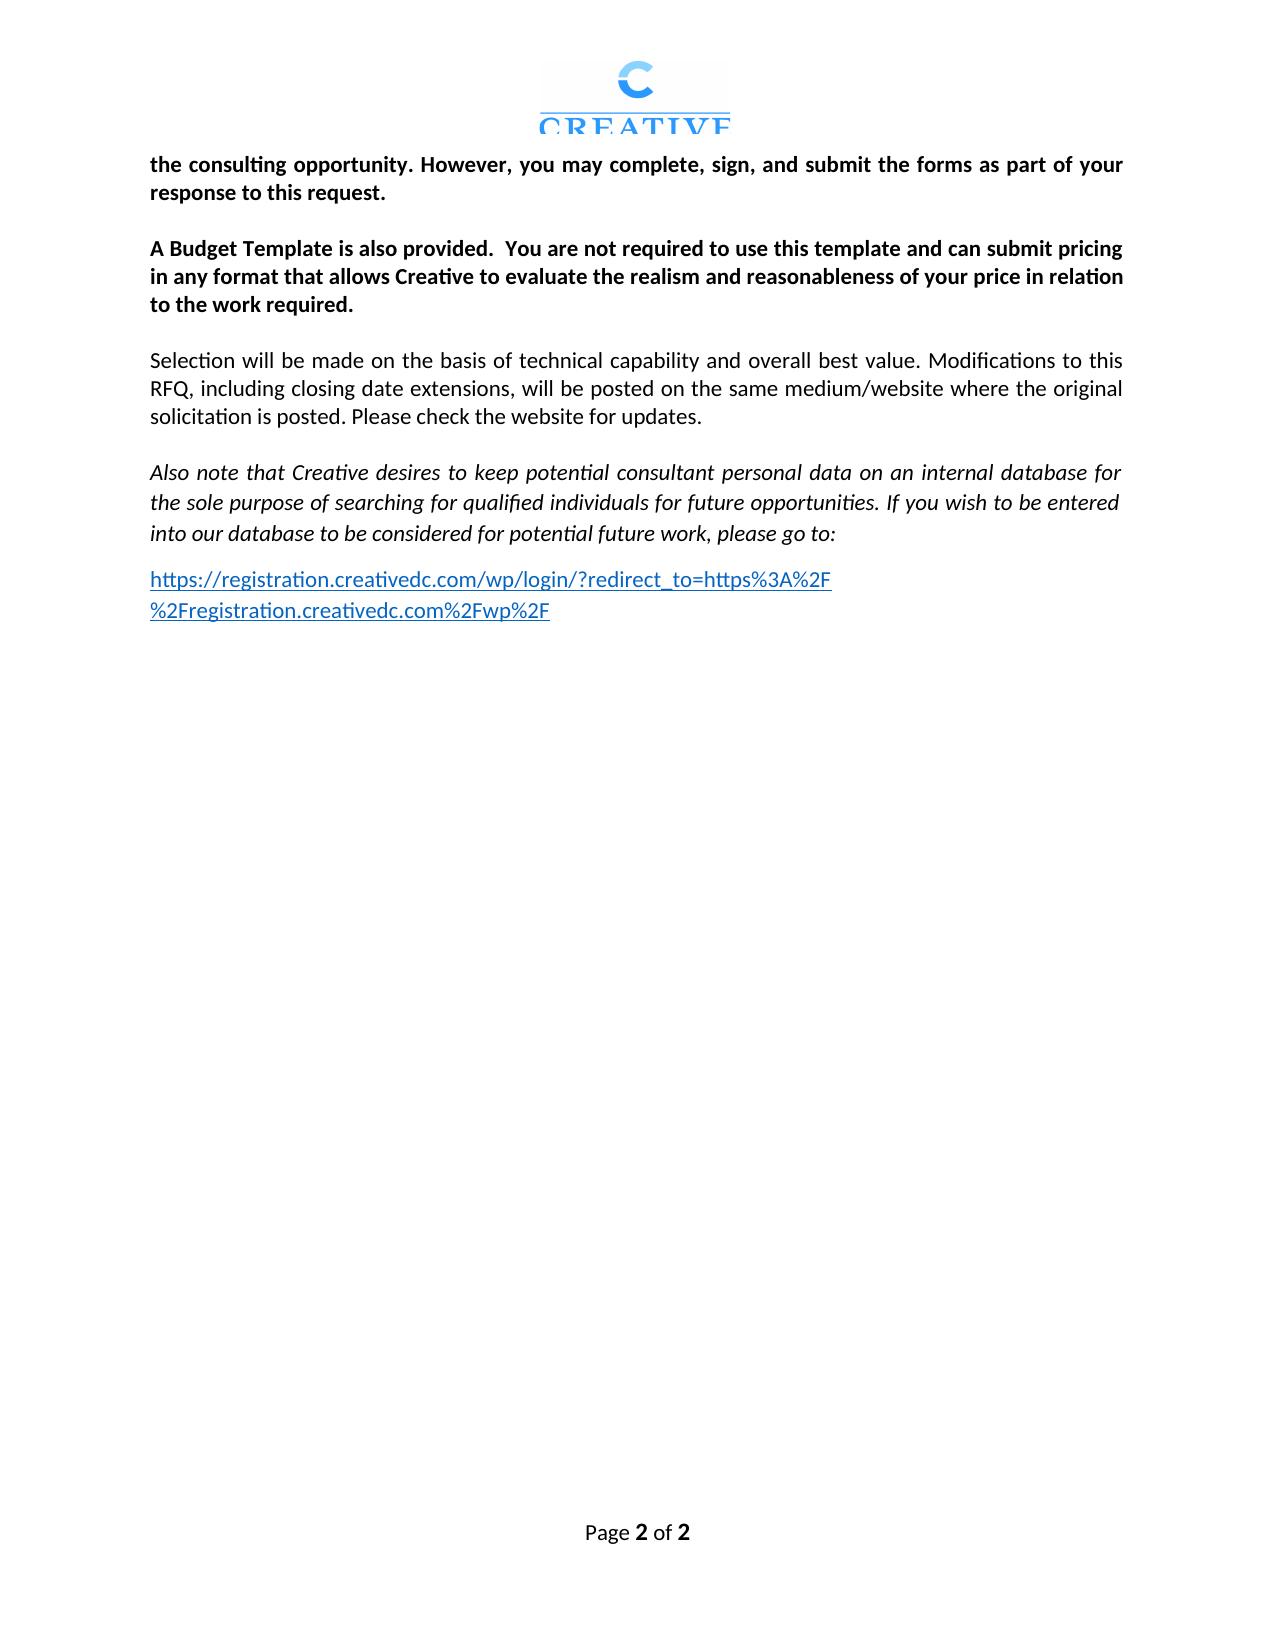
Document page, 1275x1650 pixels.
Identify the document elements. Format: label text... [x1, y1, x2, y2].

picture [539, 61, 731, 134]
text Also note that Creative desires to keep potential consultant personal data on an internal database for the sole purpose of searching for qualified individuals for future opportunities. If you wish to be entered into our database to be considered for potential future work, please go to: [150, 458, 1125, 547]
text https://registration.creativedc.com/wp/login/?redirect_to=https%3A%2F%2Fregistration.creativedc.com%2Fwp%2F [150, 566, 1125, 624]
text Selection will be made on the basis of technical capability and overall best value. Modifications to this RFQ, including closing date extensions, will be posted on the same medium/website where the original solicitation is posted. Please check the website for updates. [150, 346, 1125, 430]
text A Budget Template is also provided. You are not required to use this template and can submit pricing in any format that allows Creative to evaluate the realism and reasonableness of your price in relation to the work required. [150, 234, 1125, 318]
